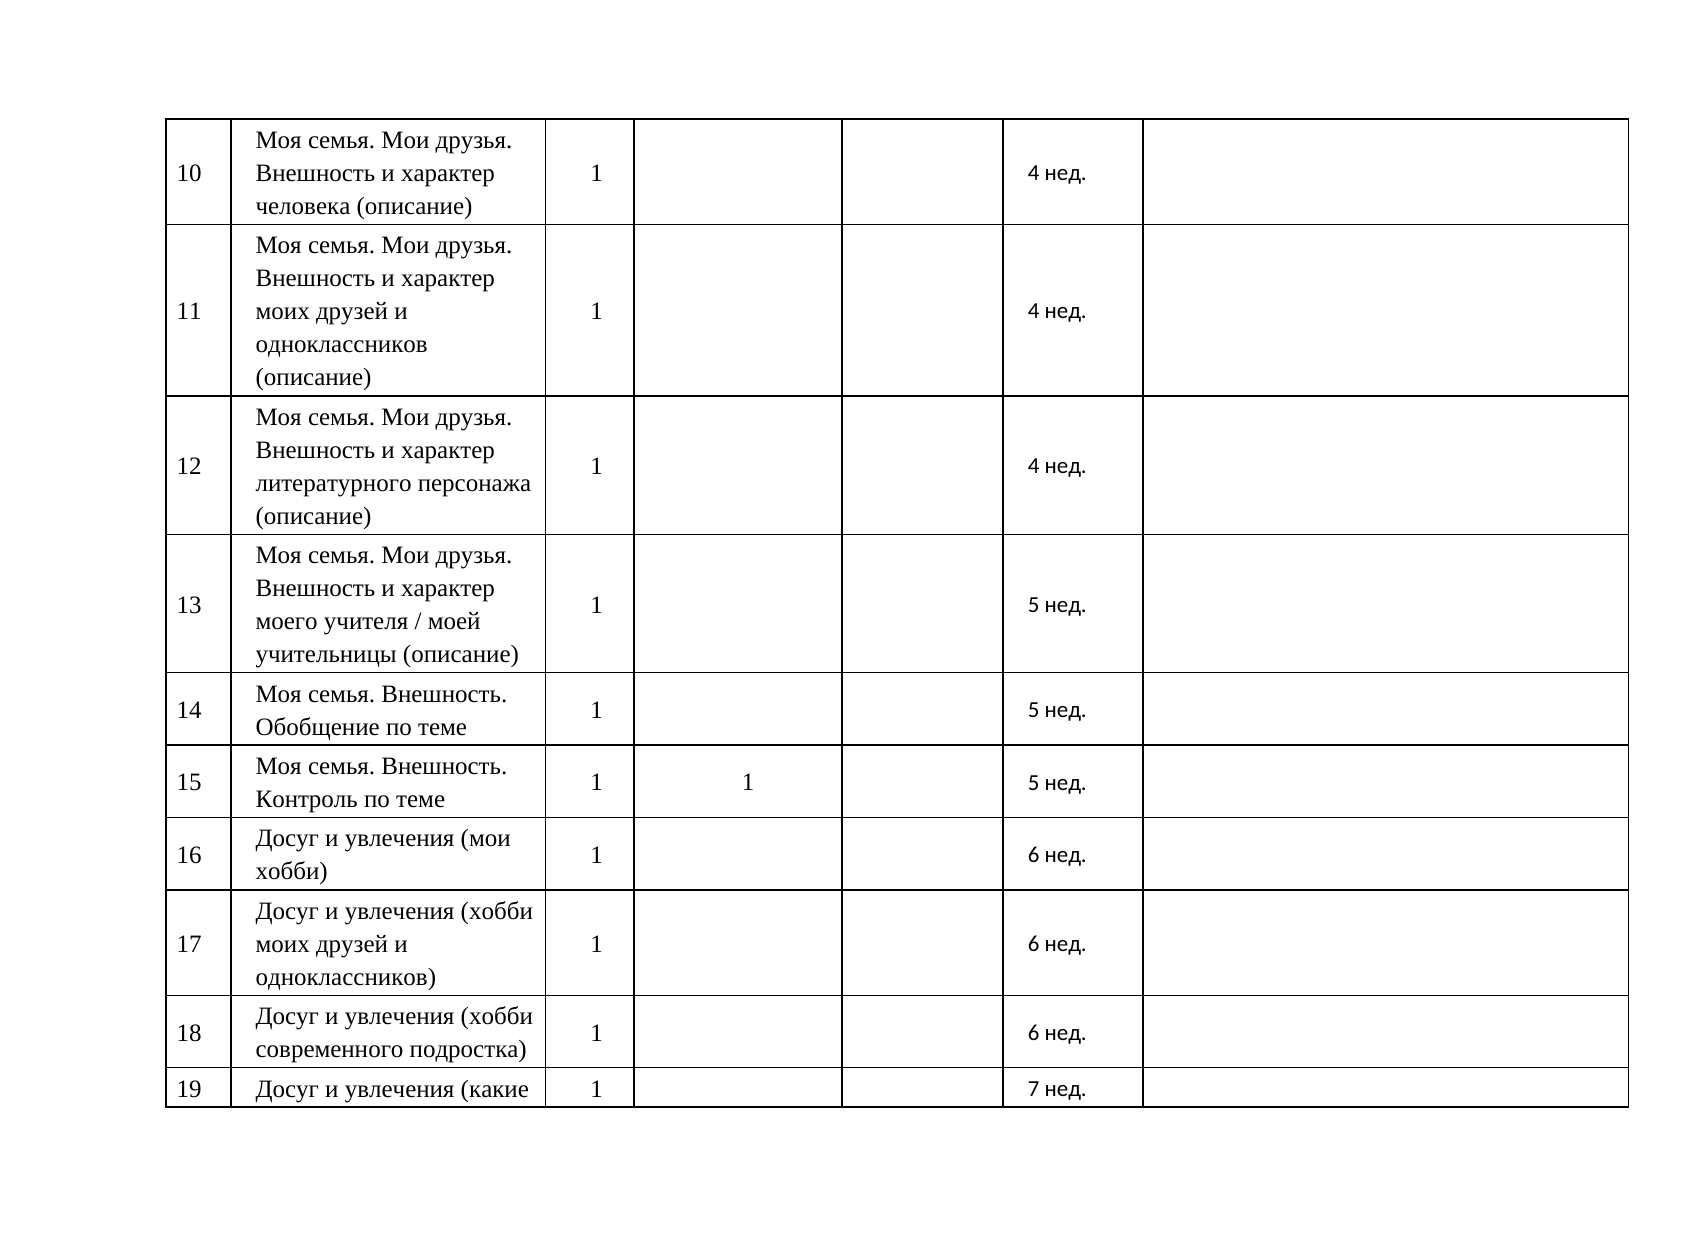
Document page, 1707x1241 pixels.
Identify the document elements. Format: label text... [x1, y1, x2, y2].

table_cell [635, 891, 841, 994]
table_cell [635, 120, 841, 223]
table_cell [843, 535, 1002, 672]
table_cell [843, 225, 1002, 395]
table_cell Досуг и увлечения (хобби современного подростка) [232, 996, 545, 1067]
table_cell Моя семья. Внешность. Обобщение по теме [232, 673, 545, 744]
table_cell [843, 673, 1002, 744]
table_cell 4 нед. [1004, 397, 1142, 533]
table_cell [843, 818, 1002, 889]
table_cell [843, 397, 1002, 533]
table_cell 6 нед. [1004, 891, 1142, 994]
table_cell [635, 1068, 841, 1106]
table_cell [843, 120, 1002, 223]
table_cell 6 нед. [1004, 996, 1142, 1067]
table_cell [1144, 120, 1628, 223]
table_cell Досуг и увлечения (мои хобби) [232, 818, 545, 889]
table_cell 1 [546, 996, 633, 1067]
table_cell [1144, 818, 1628, 889]
table_cell [1144, 397, 1628, 533]
table_cell [1144, 891, 1628, 994]
table_cell [1144, 996, 1628, 1067]
table_cell 18 [167, 996, 230, 1067]
table_cell 1 [546, 397, 633, 533]
table_cell Моя семья. Мои друзья. Внешность и характер литературного персонажа (описание) [232, 397, 545, 533]
table_cell 6 нед. [1004, 818, 1142, 889]
table_cell [635, 397, 841, 533]
table_cell 1 [546, 818, 633, 889]
table_cell [843, 1068, 1002, 1106]
table_cell [635, 225, 841, 395]
table_cell [843, 996, 1002, 1067]
table_cell 5 нед. [1004, 746, 1142, 817]
table_cell Моя семья. Мои друзья. Внешность и характер человека (описание) [232, 120, 545, 223]
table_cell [232, 1068, 545, 1106]
table_cell [635, 996, 841, 1067]
table_cell Моя семья. Мои друзья. Внешность и характер моего учителя / моей учительницы (описание) [232, 535, 545, 672]
table_cell [635, 673, 841, 744]
table_cell [635, 535, 841, 672]
table_cell 1 [546, 746, 633, 817]
table_cell [1144, 1068, 1628, 1106]
table_cell 1 [546, 120, 633, 223]
table_cell 1 [546, 673, 633, 744]
table_cell [1144, 535, 1628, 672]
table_cell 10 [167, 120, 230, 223]
table_cell [635, 818, 841, 889]
table_cell [843, 891, 1002, 994]
table_cell [1144, 746, 1628, 817]
table_cell 13 [167, 535, 230, 672]
table_cell Моя семья. Мои друзья. Внешность и характер моих друзей и одноклассников (описание) [232, 225, 545, 395]
table_cell 4 нед. [1004, 225, 1142, 395]
table_cell 5 нед. [1004, 535, 1142, 672]
table_cell 1 [546, 535, 633, 672]
table_cell 1 [546, 891, 633, 994]
table_cell 12 [167, 397, 230, 533]
table_cell 4 нед. [1004, 120, 1142, 223]
table_cell [1144, 673, 1628, 744]
table_cell 15 [167, 746, 230, 817]
table_cell 1 [635, 746, 841, 817]
table_cell 16 [167, 818, 230, 889]
table_cell [843, 746, 1002, 817]
table_cell 17 [167, 891, 230, 994]
table_cell 11 [167, 225, 230, 395]
table_cell Досуг и увлечения (хобби моих друзей и одноклассников) [232, 891, 545, 994]
table_cell 19 [167, 1068, 230, 1106]
table_cell 7 нед. [1004, 1068, 1142, 1106]
table_cell [1144, 225, 1628, 395]
table_cell 1 [546, 1068, 633, 1106]
table_cell Моя семья. Внешность. Контроль по теме [232, 746, 545, 817]
table_cell 1 [546, 225, 633, 395]
table_cell 5 нед. [1004, 673, 1142, 744]
table_cell 14 [167, 673, 230, 744]
